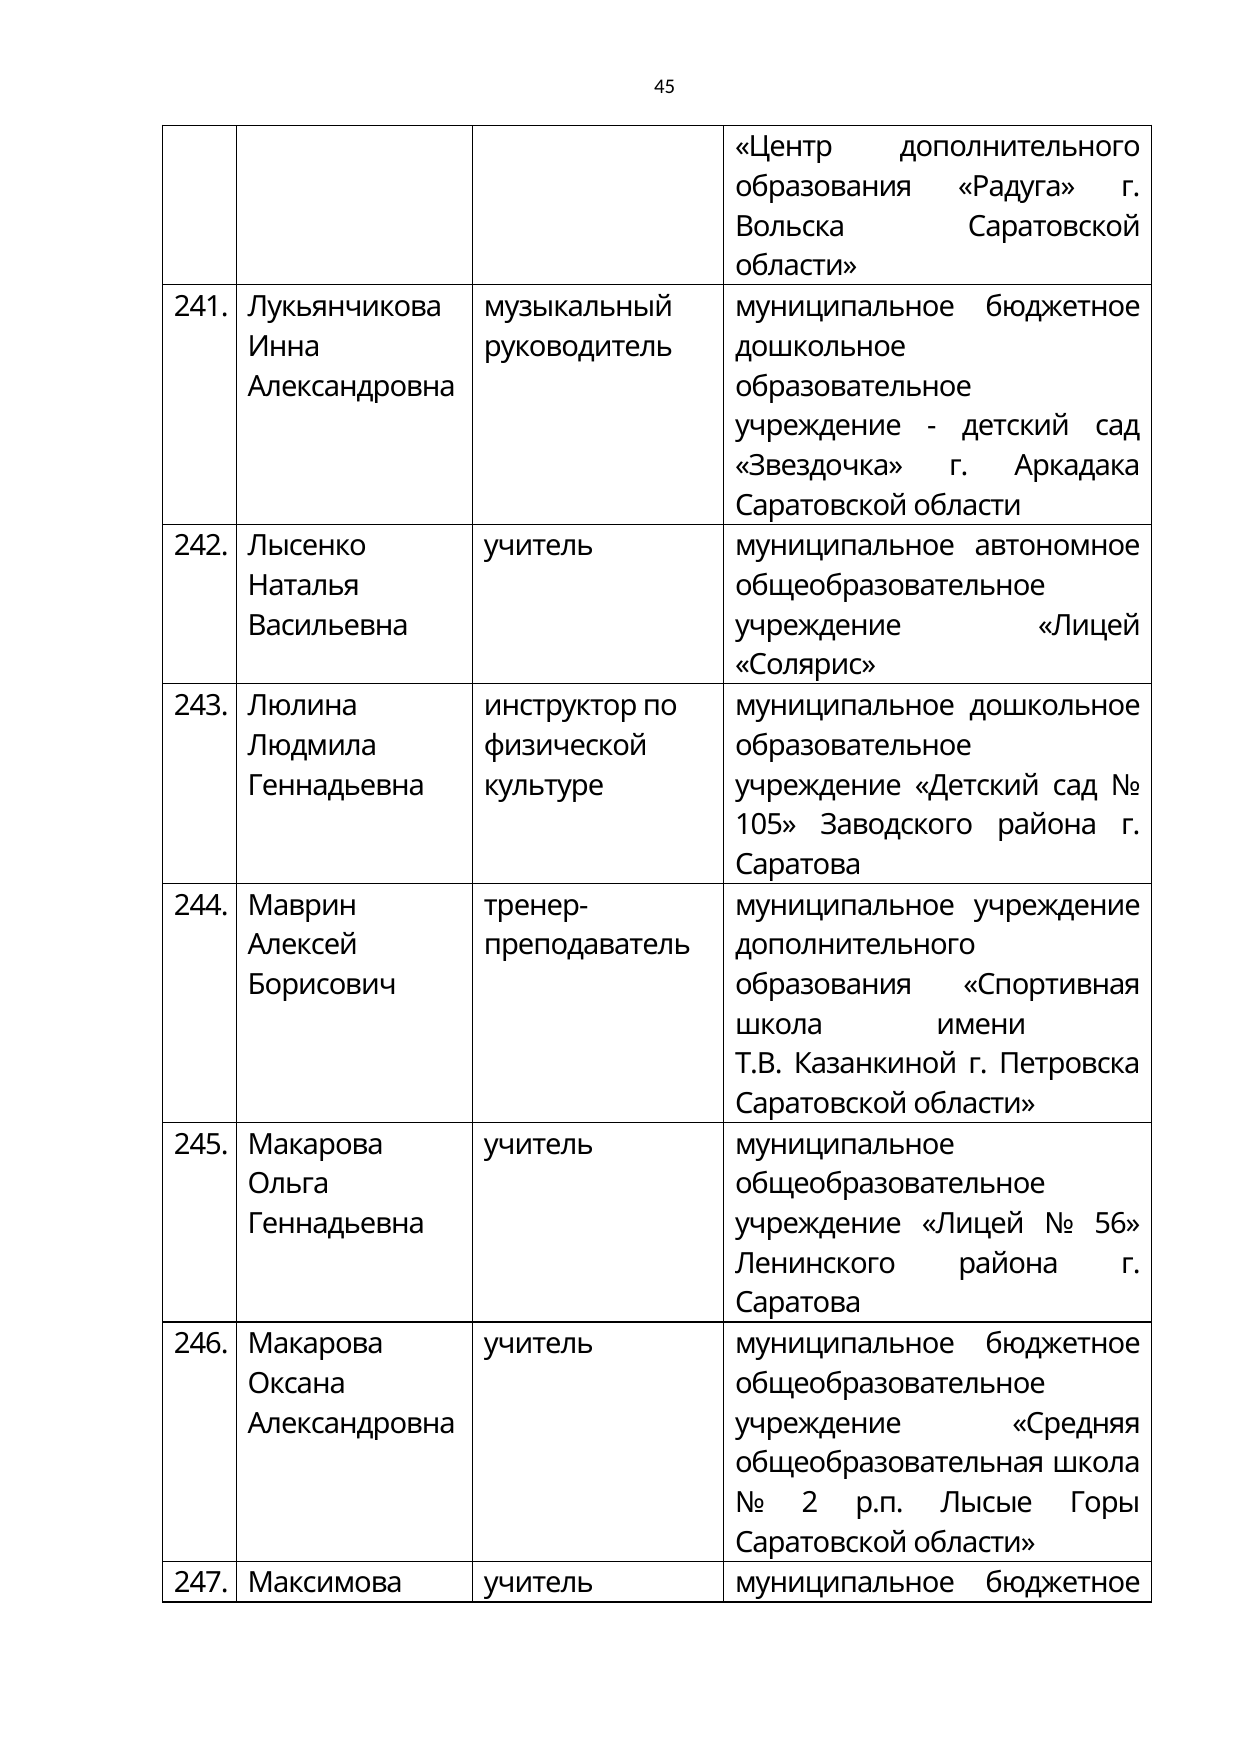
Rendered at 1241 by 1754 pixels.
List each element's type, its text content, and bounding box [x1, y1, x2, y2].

table_cell Люлина Людмила Геннадьевна [237, 684, 472, 883]
table_cell [163, 684, 236, 883]
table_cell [237, 1562, 472, 1601]
table_cell музыкальный руководитель [473, 285, 723, 523]
table_cell [163, 525, 236, 683]
table_cell муниципальное дошкольное образовательное учреждение «Детский сад № 105» Заводского района г. Саратова [724, 684, 1151, 883]
table_cell Макарова Ольга Геннадьевна [237, 1123, 472, 1321]
table_cell муниципальное автономное общеобразовательное учреждение «Лицей «Солярис» [724, 525, 1151, 683]
table_cell муниципальное бюджетное общеобразовательное учреждение «Средняя общеобразовательная школа № 2 р.п. Лысые Горы Саратовской области» [724, 1323, 1151, 1561]
table_cell тренер-преподаватель [473, 884, 723, 1122]
table_cell муниципальное учреждение дополнительного образования «Спортивная школа имени Т.В. Казанкиной г. Петровска Саратовской области» [724, 884, 1151, 1122]
table_cell инструктор по физической культуре [473, 684, 723, 883]
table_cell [724, 1562, 1151, 1601]
table_cell муниципальное бюджетное дошкольное образовательное учреждение - детский сад «Звездочка» г. Аркадака Саратовской области [724, 285, 1151, 523]
table_cell Маврин Алексей Борисович [237, 884, 472, 1122]
table_cell [163, 1123, 236, 1321]
table_cell учитель [473, 1123, 723, 1321]
table_cell учитель [473, 525, 723, 683]
table_cell [163, 1562, 236, 1601]
table_cell [163, 126, 236, 284]
table_cell учитель [473, 1562, 723, 1601]
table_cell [473, 126, 723, 284]
table_cell учитель [473, 1323, 723, 1561]
table_cell муниципальное общеобразовательное учреждение «Лицей № 56» Ленинского района г. Саратова [724, 1123, 1151, 1321]
table_cell [163, 884, 236, 1122]
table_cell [724, 126, 1151, 284]
table_cell Лысенко Наталья Васильевна [237, 525, 472, 683]
table_cell Макарова Оксана Александровна [237, 1323, 472, 1561]
table_cell [163, 285, 236, 523]
table_cell Лукьянчикова Инна Александровна [237, 285, 472, 523]
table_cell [237, 126, 472, 284]
table_cell [163, 1323, 236, 1561]
